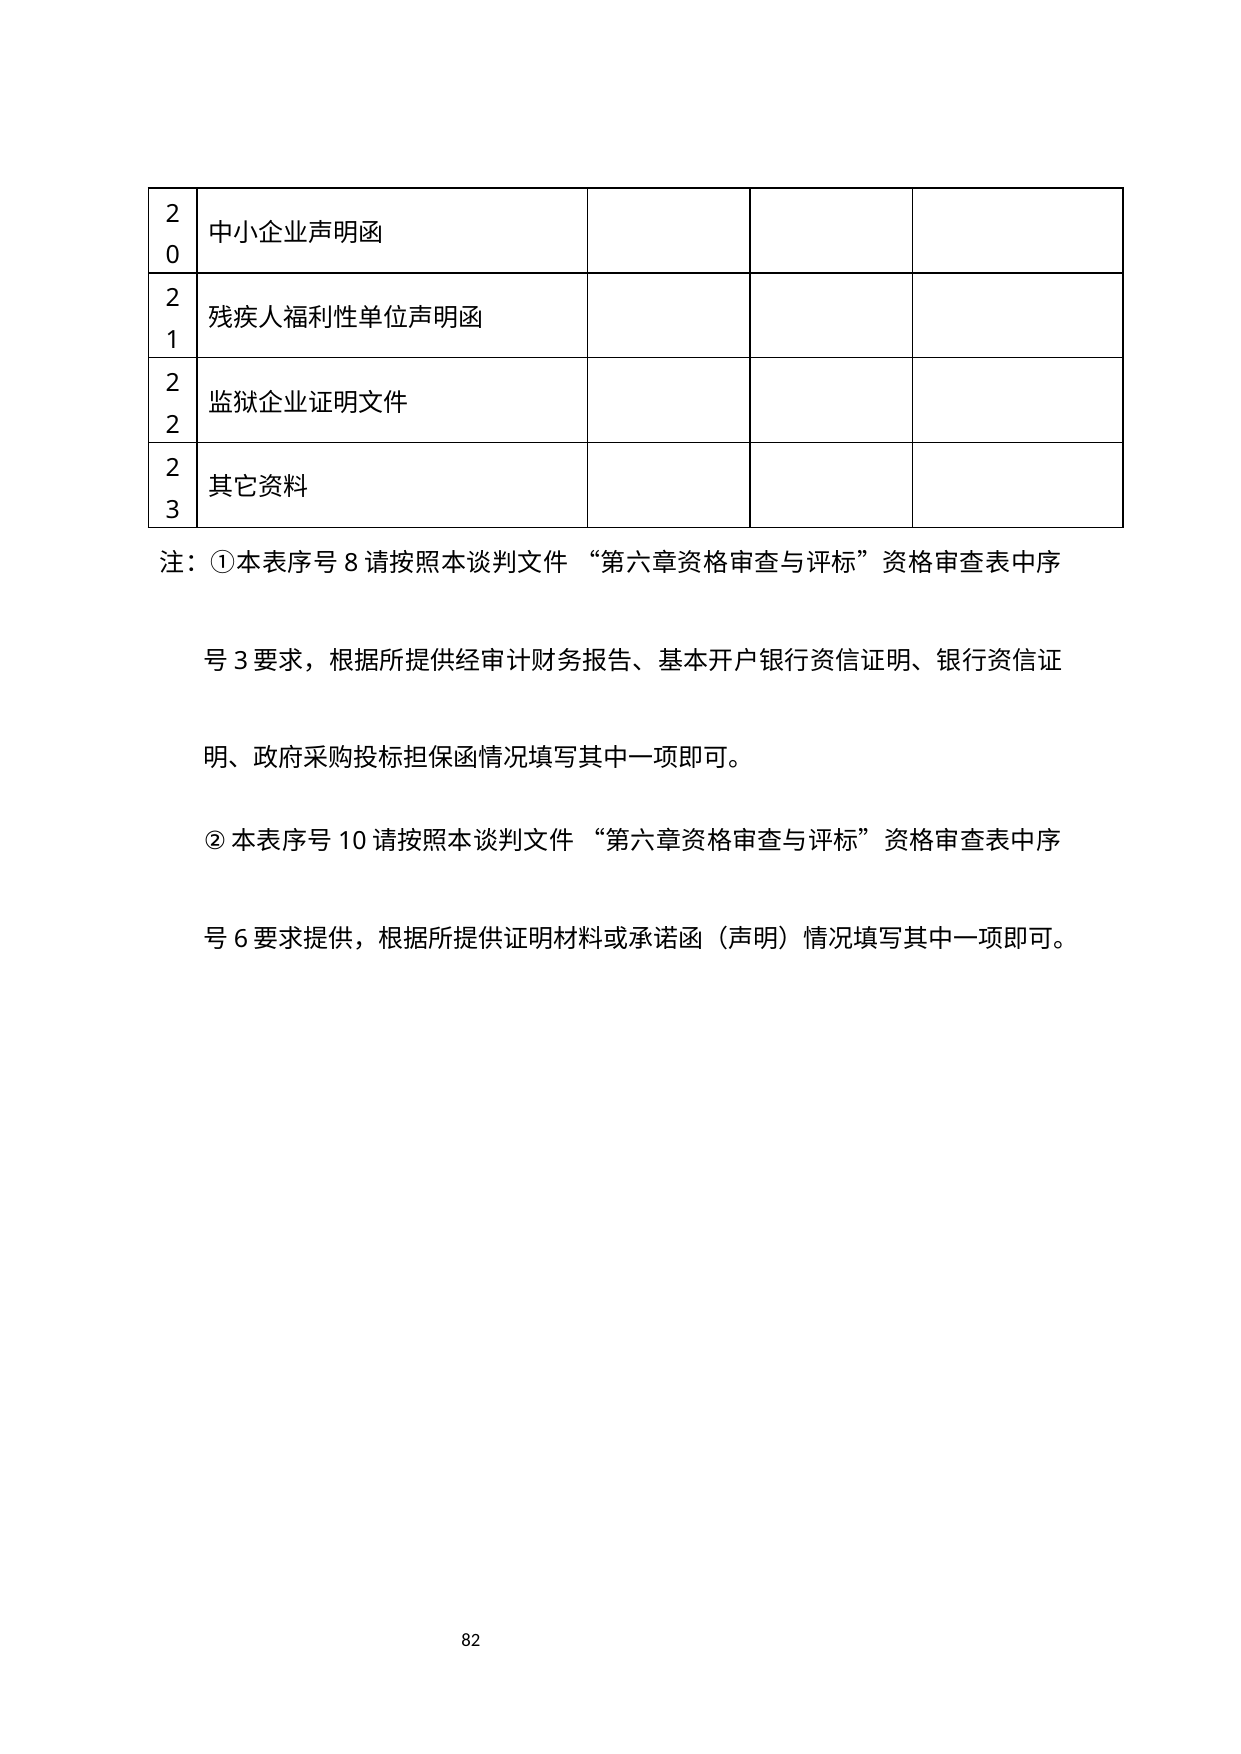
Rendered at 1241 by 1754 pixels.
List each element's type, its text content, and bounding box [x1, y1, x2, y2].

table_cell [588, 189, 749, 272]
table_cell 21 [149, 274, 196, 357]
table_cell 中小企业声明函 [198, 189, 587, 272]
table_cell [751, 358, 912, 442]
table_cell [913, 443, 1122, 527]
table_cell 监狱企业证明文件 [198, 358, 587, 442]
table_cell [588, 358, 749, 442]
table_cell 残疾人福利性单位声明函 [198, 274, 587, 357]
table_cell 22 [149, 358, 196, 442]
table_cell [913, 358, 1122, 442]
table_cell [913, 274, 1122, 357]
table_cell [751, 274, 912, 357]
table_cell [588, 274, 749, 357]
table_cell [751, 189, 912, 272]
table_cell [913, 189, 1122, 272]
table_cell 其它资料 [198, 443, 587, 527]
table_cell 20 [149, 189, 196, 272]
text ②本表序号10请按照本谈判文件 “第六章资格审查与评标”资格审查表中序号6要求提供，根据所提供证明材料或承诺函（声明）情况填写其中一项即可。 [204, 806, 1063, 969]
text 注：①本表序号8请按照本谈判文件 “第六章资格审查与评标”资格审查表中序号3要求，根据所提供经审计财务报告、基本开户银行资信证明、银行资信证明、政府采购投标担保函情况填写其中一项即可。 [159, 528, 1063, 788]
table_cell [588, 443, 749, 527]
table_cell [751, 443, 912, 527]
table_cell 23 [149, 443, 196, 527]
